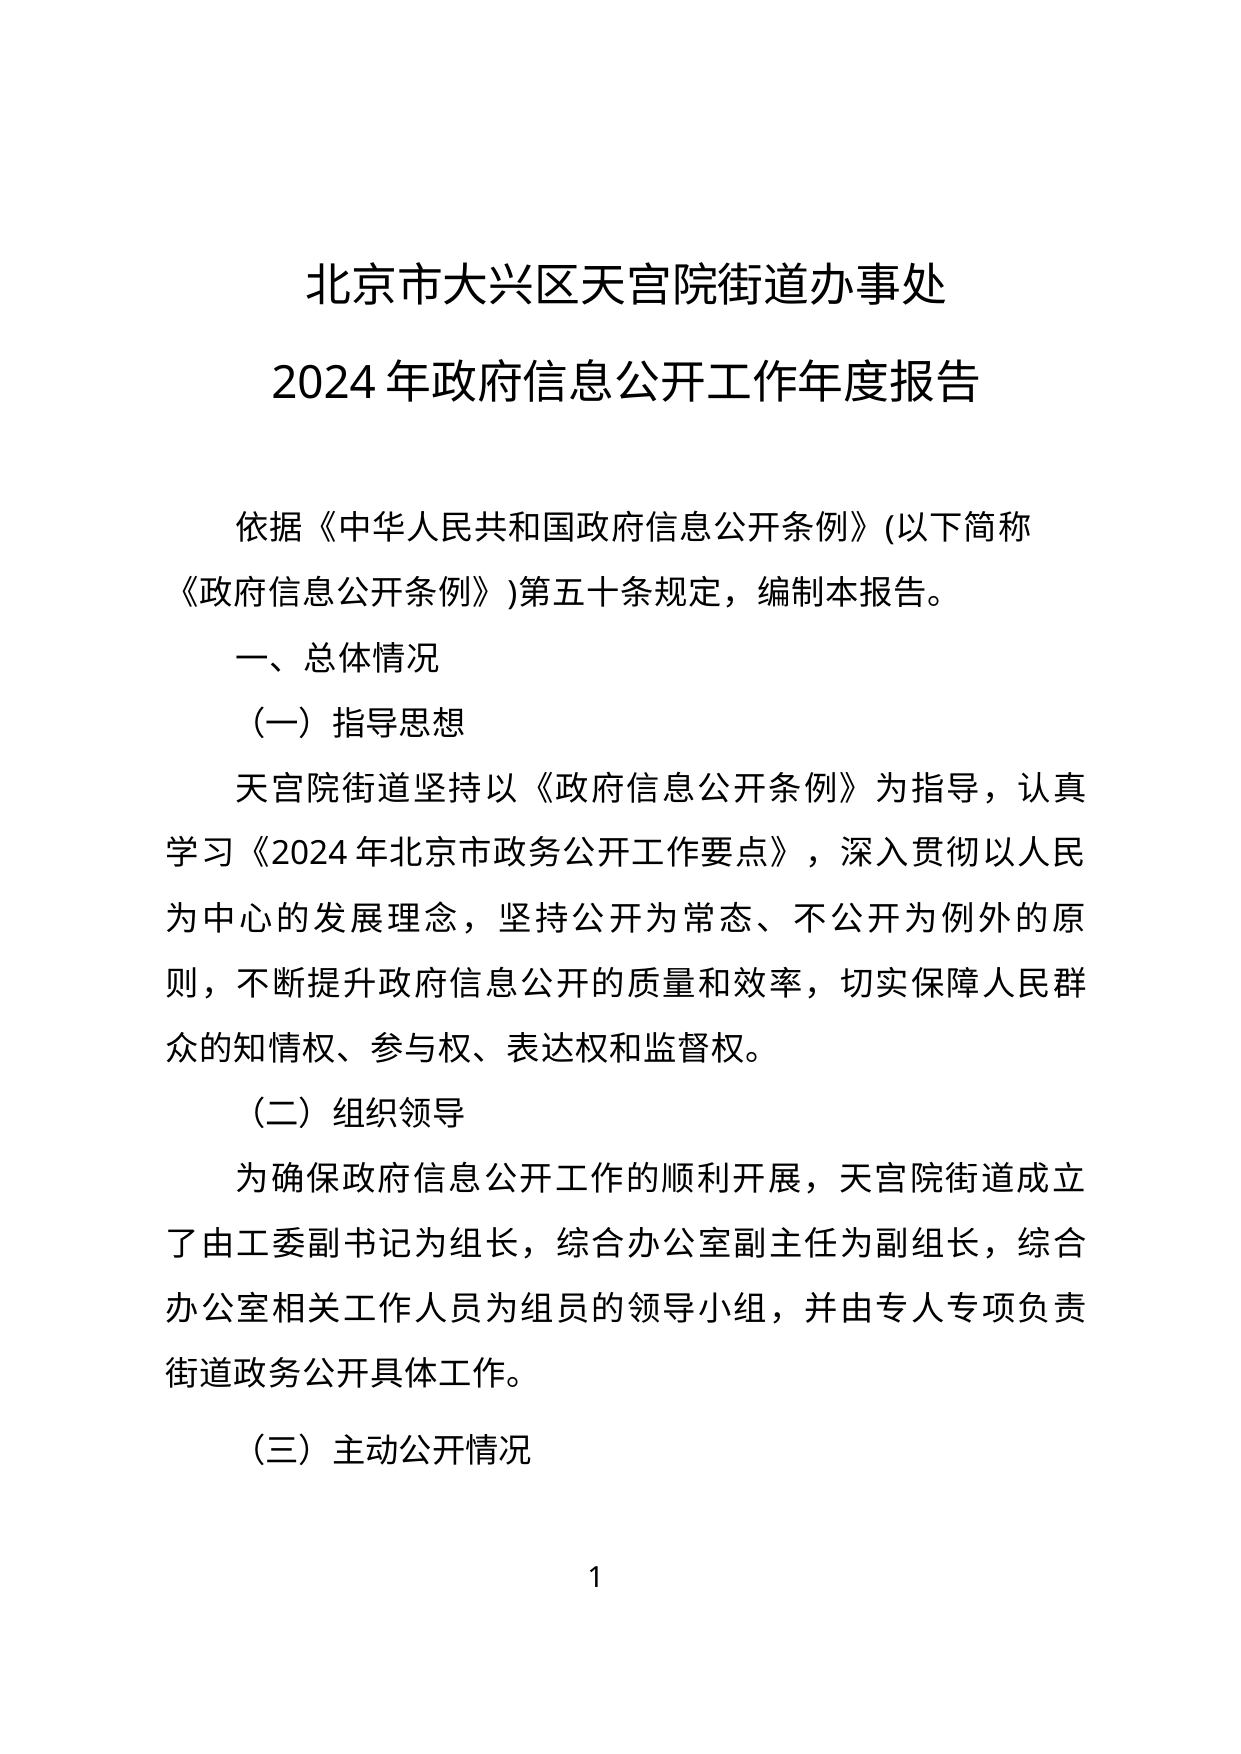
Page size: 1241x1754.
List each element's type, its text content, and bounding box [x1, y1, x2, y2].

text 依据《中华人民共和国政府信息公开条例》(以下简称《政府信息公开条例》)第五十条规定，编制本报告。 [165, 493, 1087, 623]
text 天宫院街道坚持以《政府信息公开条例》为指导，认真学习《2024年北京市政务公开工作要点》，深入贯彻以人民为中心的发展理念，坚持公开为常态、不公开为例外的原则，不断提升政府信息公开的质量和效率，切实保障人民群众的知情权、参与权、表达权和监督权。 [165, 753, 1087, 1078]
text 一、总体情况 [165, 623, 1087, 688]
text 北京市大兴区天宫院街道办事处 [165, 233, 1087, 330]
text （一）指导思想 [165, 688, 1087, 753]
text 2024年政府信息公开工作年度报告 [165, 330, 1087, 428]
text （三）主动公开情况 [165, 1415, 1087, 1480]
text （二）组织领导 [165, 1078, 1087, 1143]
list 为确保政府信息公开工作的顺利开展，天宫院街道成立了由工委副书记为组长，综合办公室副主任为副组长，综合办公室相关工作人员为组员的领导小组，并由专人专项负责街道政务公开具体工作。 [165, 1143, 1087, 1403]
